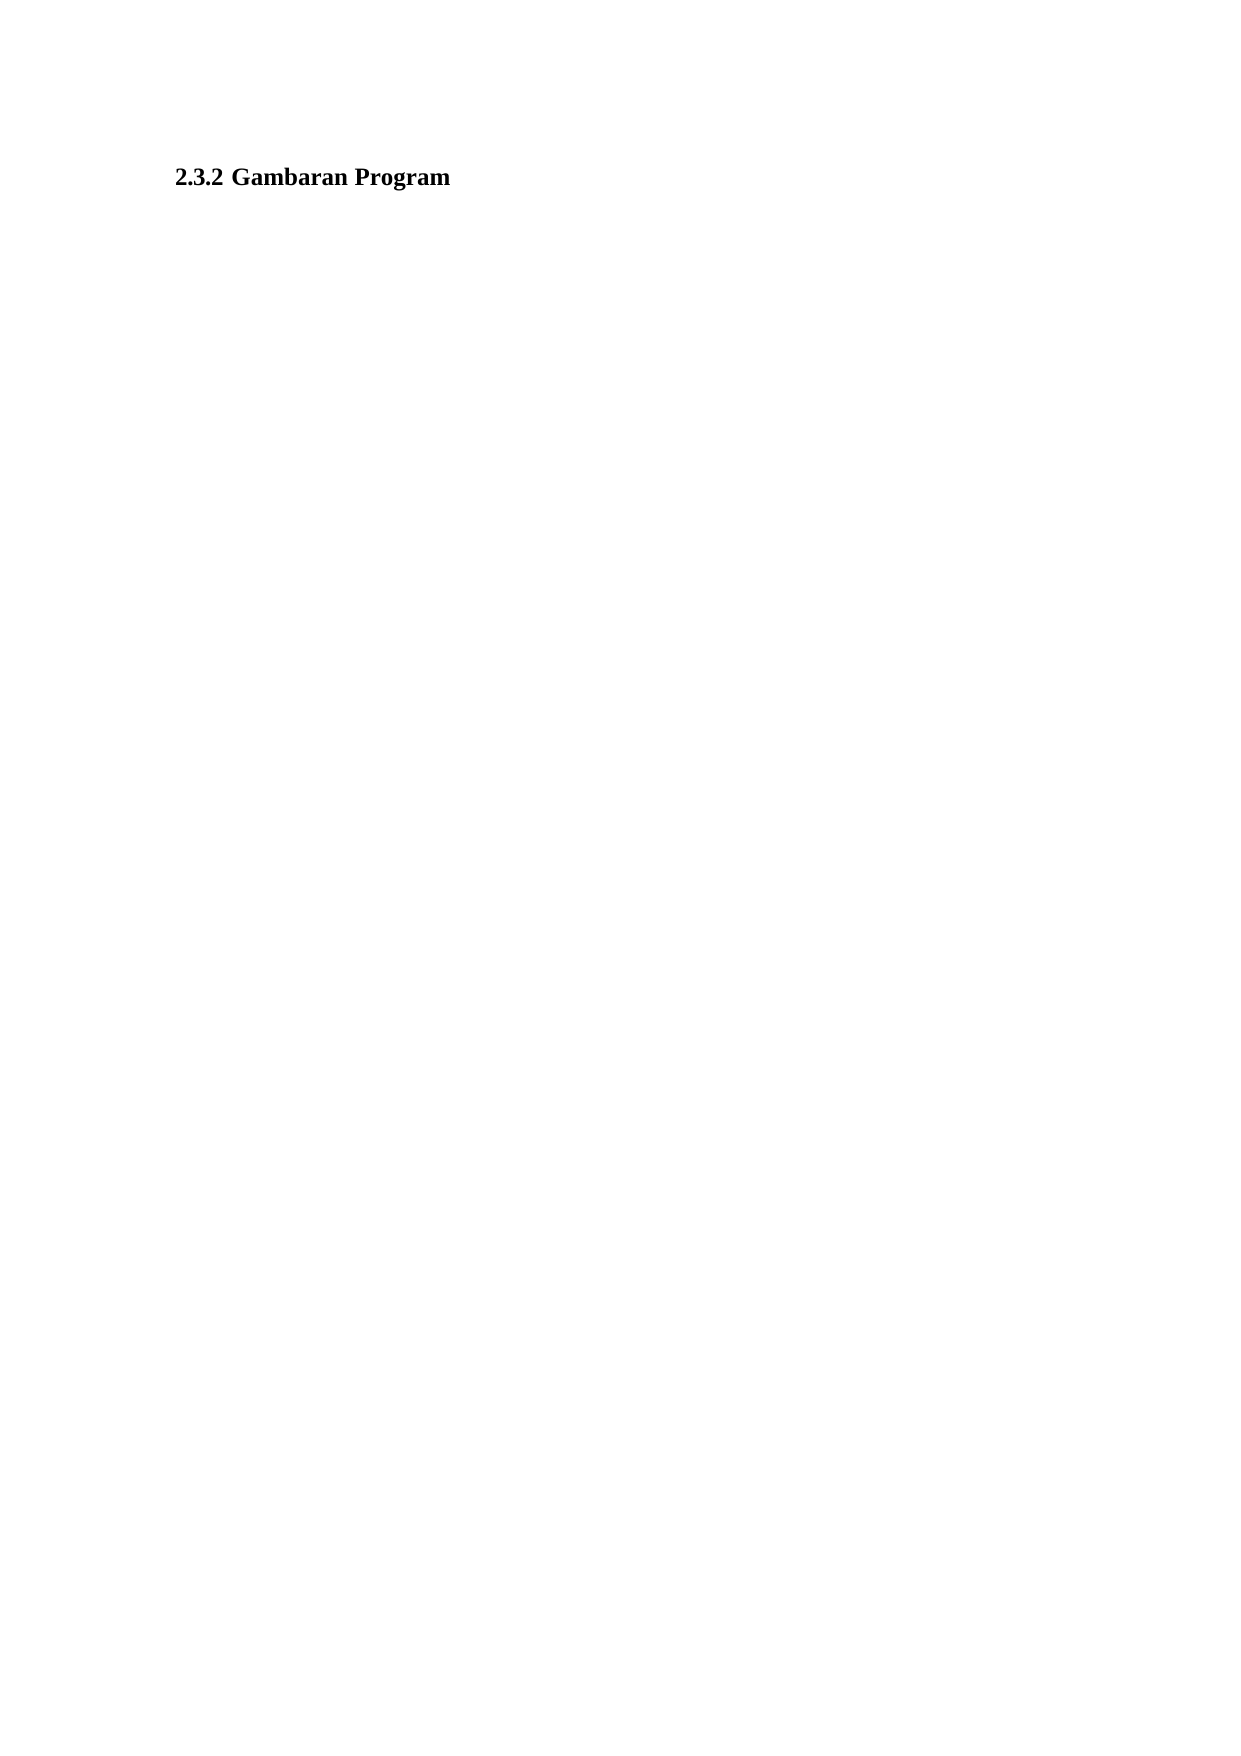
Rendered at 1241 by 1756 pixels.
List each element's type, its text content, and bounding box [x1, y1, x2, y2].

subtitle Gambaran Program [175, 162, 621, 191]
